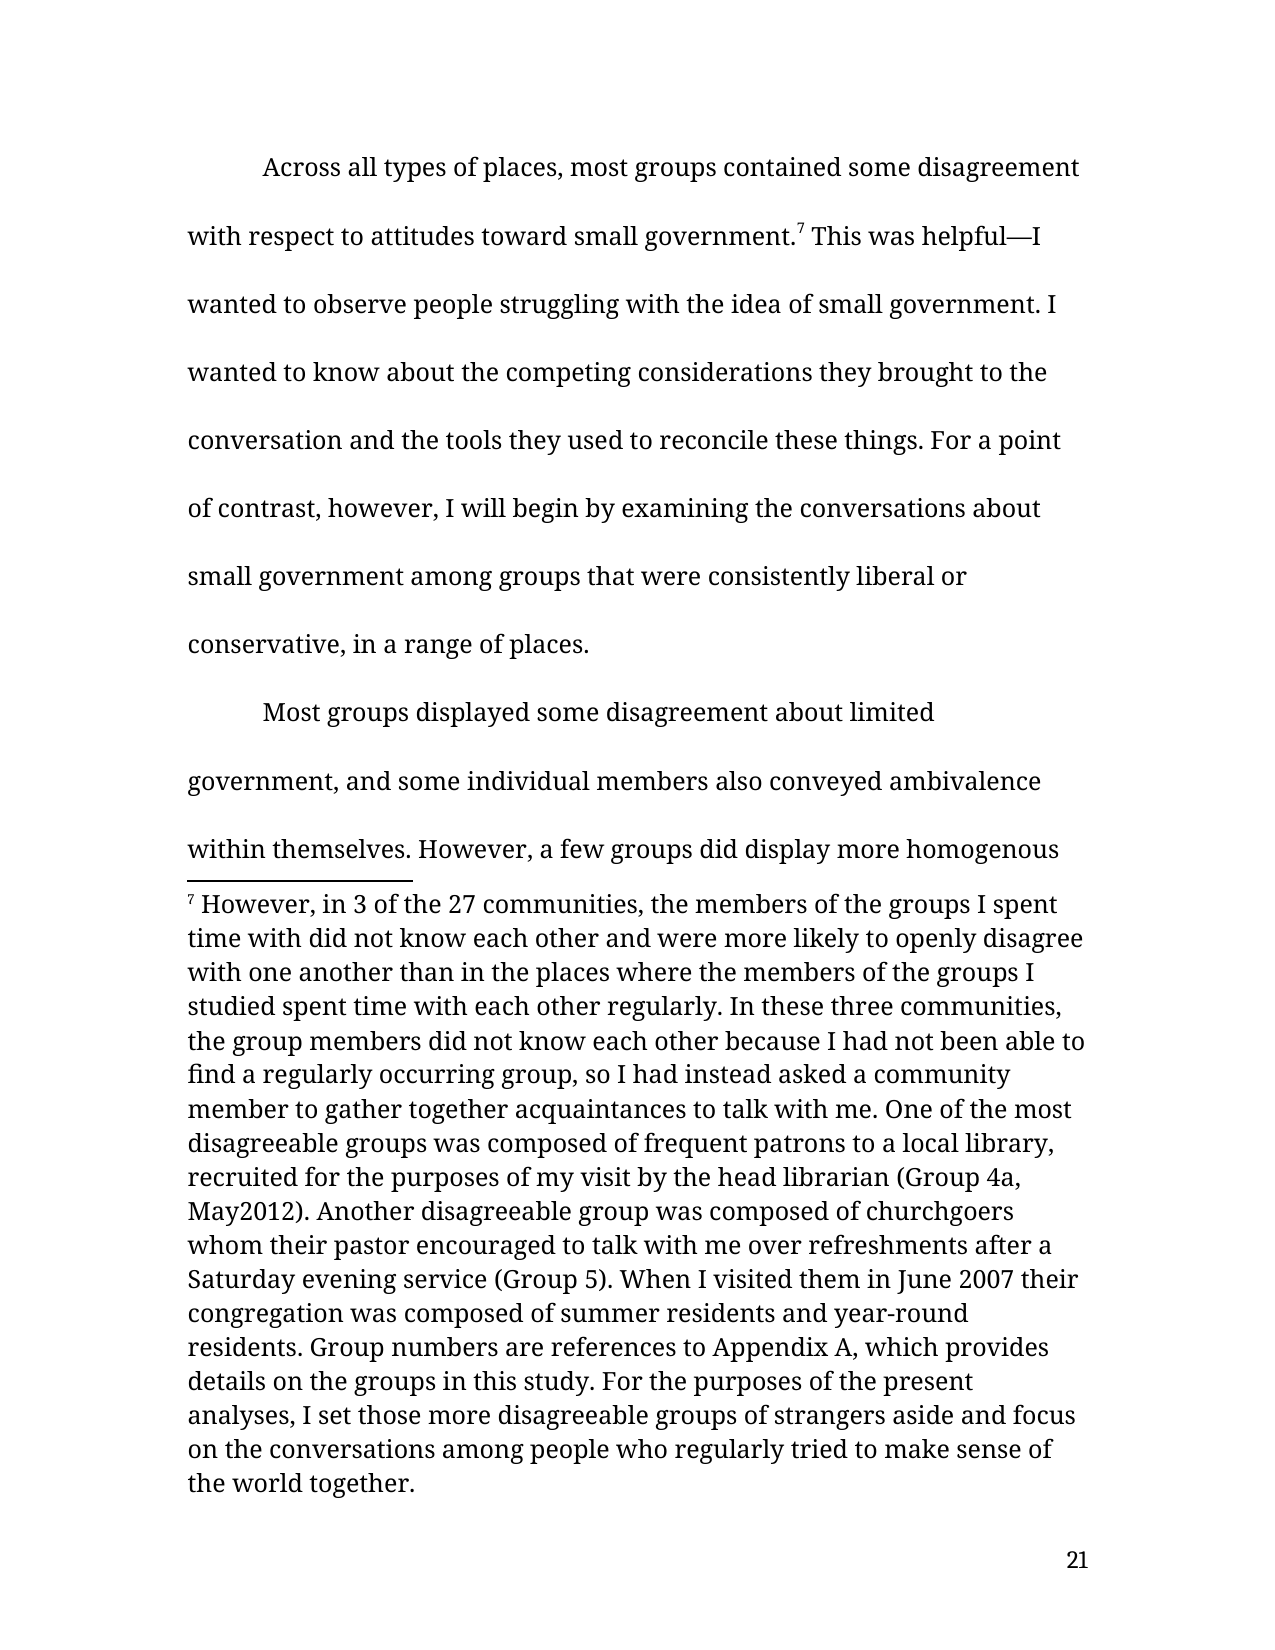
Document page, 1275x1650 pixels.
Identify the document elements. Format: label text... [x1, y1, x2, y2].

text Most groups displayed some disagreement about limited government, and some individual members also conveyed ambivalence within themselves. However, a few groups did display more homogenous and over-time consistent attitudes toward limited government. That is, the opinions offered up in these groups were consistently in favor of either more services at the expense of higher taxes, or lower taxes at the expense of fewer services. I turn to these groups first to serve as a baseline. [187, 695, 1087, 865]
text Across all types of places, most groups contained some disagreement with respect to attitudes toward small government. This was helpful—I wanted to observe people struggling with the idea of small government. I wanted to know about the competing considerations they brought to the conversation and the tools they used to reconcile these things. For a point of contrast, however, I will begin by examining the conversations about small government among groups that were consistently liberal or conservative, in a range of places. [187, 150, 1087, 661]
